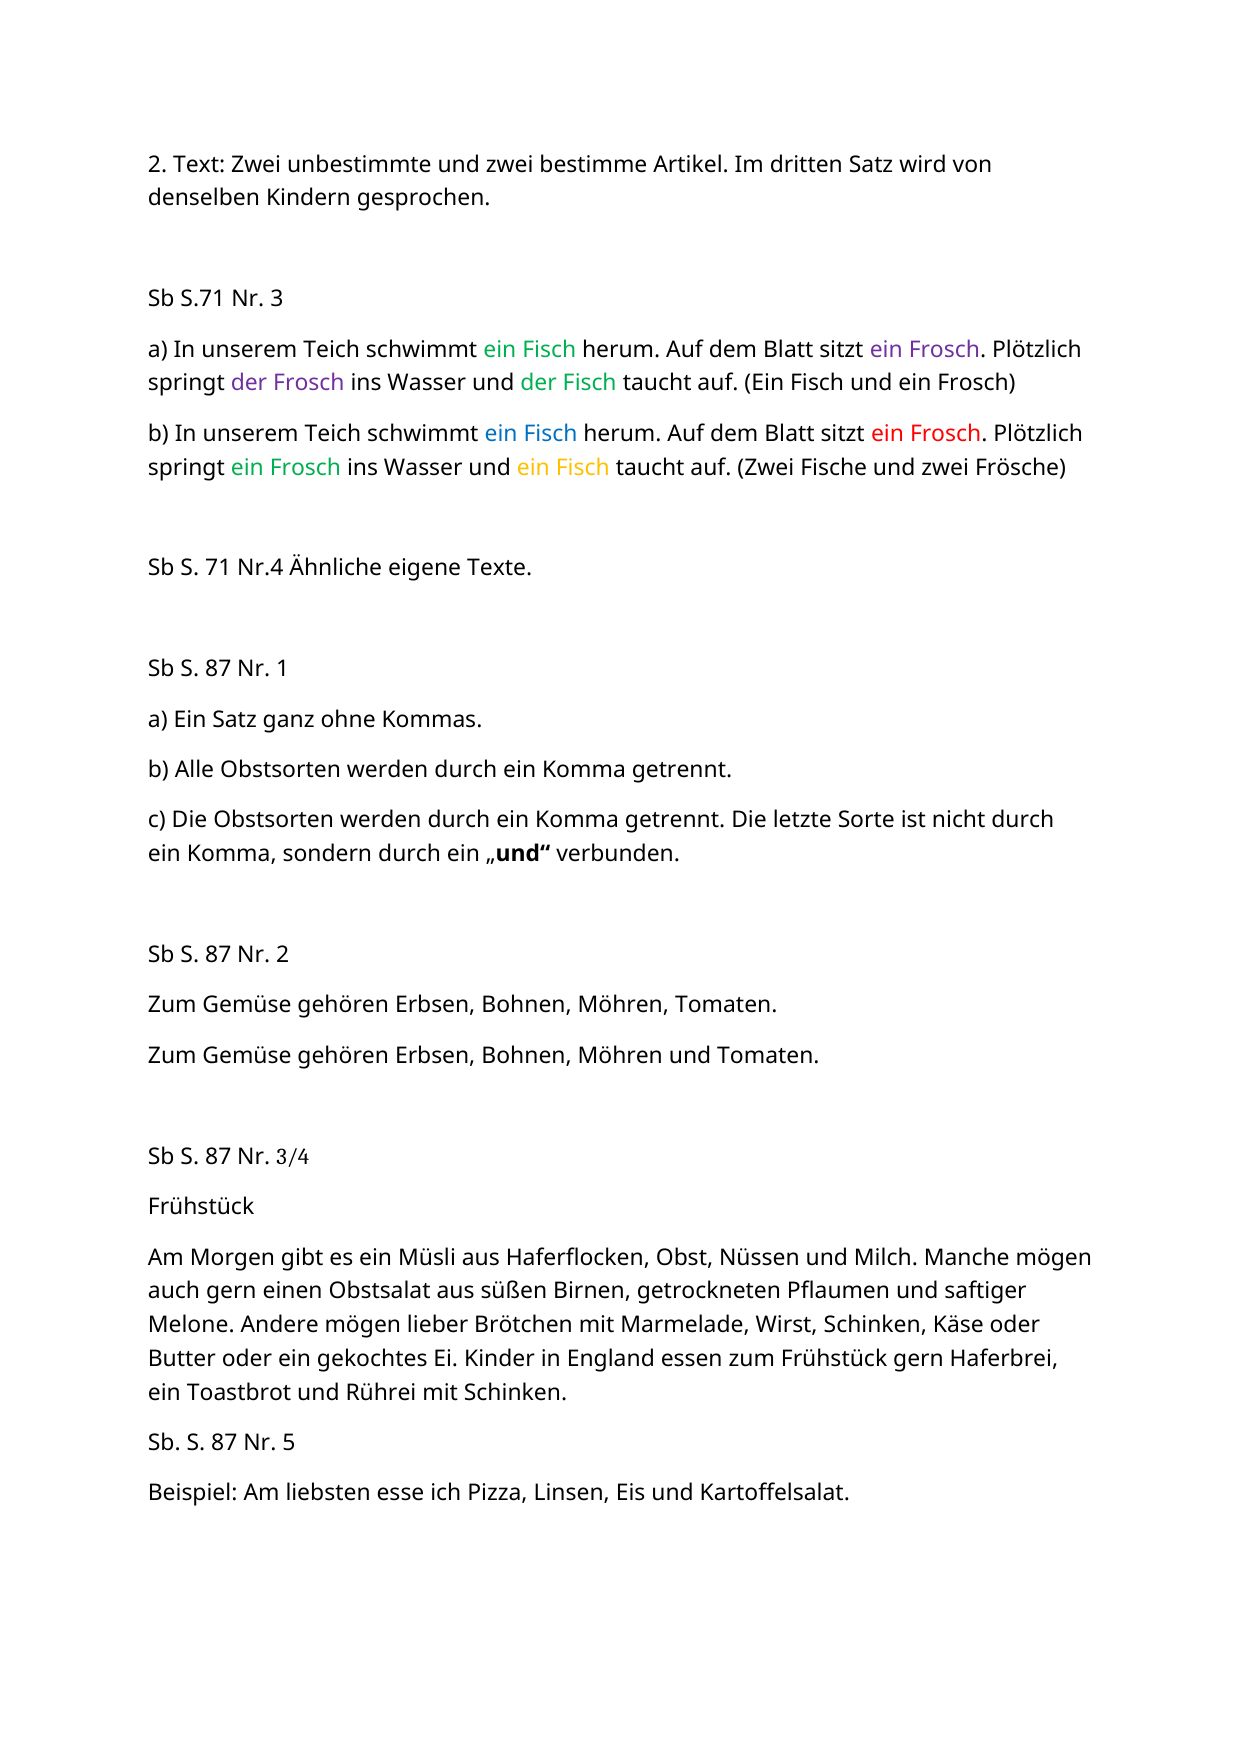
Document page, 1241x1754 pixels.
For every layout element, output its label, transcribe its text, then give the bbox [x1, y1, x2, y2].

text Zum Gemüse gehören Erbsen, Bohnen, Möhren und Tomaten. [148, 1039, 1093, 1070]
text Sb S.71 Nr. 3 [148, 282, 1093, 313]
text Sb. S. 87 Nr. 5 [148, 1426, 1093, 1457]
text Zum Gemüse gehören Erbsen, Bohnen, Möhren, Tomaten. [148, 988, 1093, 1020]
text a) Ein Satz ganz ohne Kommas. [148, 703, 1093, 734]
text Frühstück [148, 1190, 1093, 1221]
text Sb S. 87 Nr. 3/4 [148, 1140, 1093, 1171]
text Sb S. 87 Nr. 2 [148, 938, 1093, 969]
text b) Alle Obstsorten werden durch ein Komma getrennt. [148, 753, 1093, 784]
text Am Morgen gibt es ein Müsli aus Haferflocken, Obst, Nüssen und Milch. Manche mögen auch gern einen Obstsalat aus süßen Birnen, getrockneten Pflaumen und saftiger Melone. Andere mögen lieber Brötchen mit Marmelade, Wirst, Schinken, Käse oder Butter oder ein gekochtes Ei. Kinder in England essen zum Frühstück gern Haferbrei, ein Toastbrot und Rührei mit Schinken. [148, 1241, 1093, 1407]
text Sb S. 87 Nr. 1 [148, 652, 1093, 683]
text b) In unserem Teich schwimmt ein Fisch herum. Auf dem Blatt sitzt ein Frosch. Plötzlich springt ein Frosch ins Wasser und ein Fisch taucht auf. (Zwei Fische und zwei Frösche) [148, 417, 1093, 482]
text Sb S. 71 Nr.4 Ähnliche eigene Texte. [148, 551, 1093, 583]
text c) Die Obstsorten werden durch ein Komma getrennt. Die letzte Sorte ist nicht durch ein Komma, sondern durch ein „und“ verbunden. [148, 803, 1093, 868]
text a) In unserem Teich schwimmt ein Fisch herum. Auf dem Blatt sitzt ein Frosch. Plötzlich springt der Frosch ins Wasser und der Fisch taucht auf. (Ein Fisch und ein Frosch) [148, 333, 1093, 398]
text Beispiel: Am liebsten esse ich Pizza, Linsen, Eis und Kartoffelsalat. [148, 1476, 1093, 1508]
text 2. Text: Zwei unbestimmte und zwei bestimme Artikel. Im dritten Satz wird von denselben Kindern gesprochen. [148, 148, 1093, 213]
